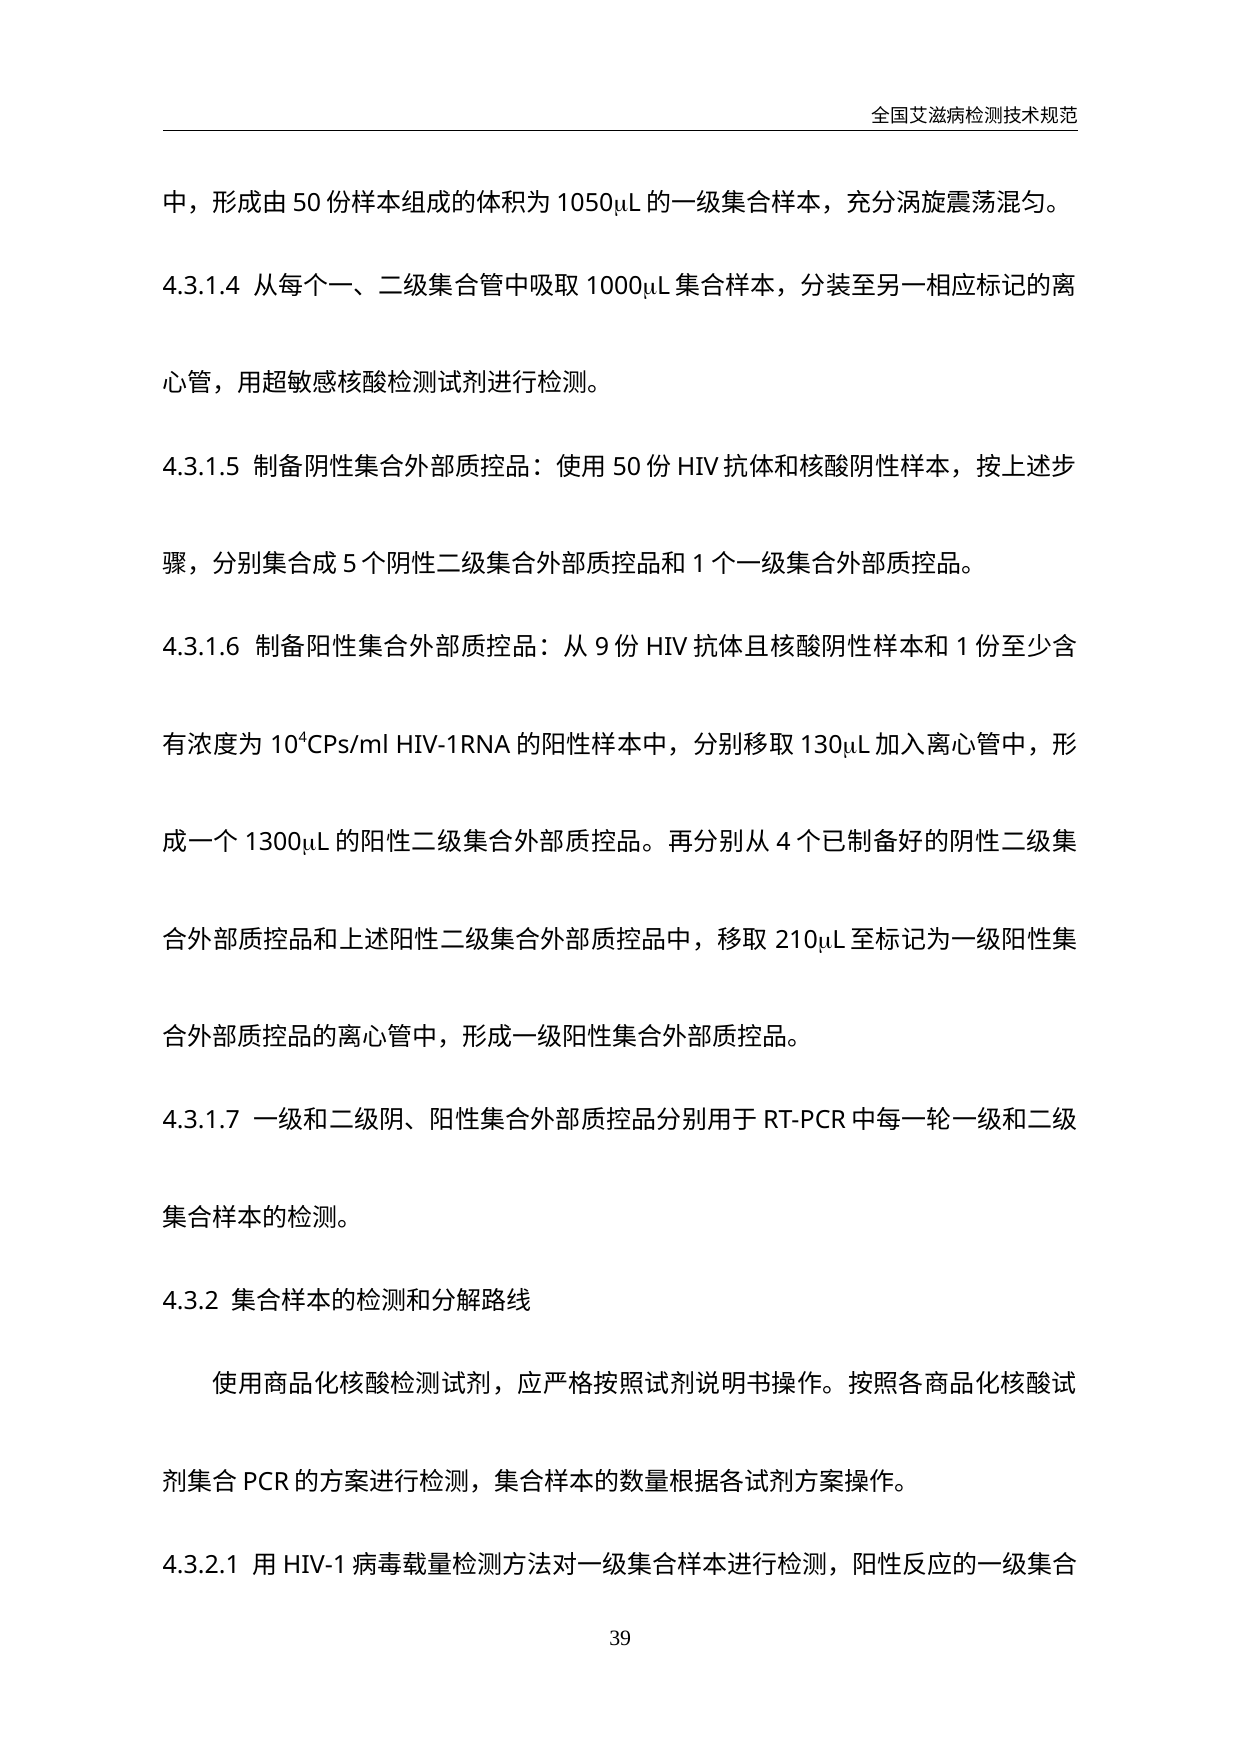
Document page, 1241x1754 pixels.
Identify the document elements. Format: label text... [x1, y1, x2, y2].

text 4.3.1.5 制备阴性集合外部质控品：使用50份HIV抗体和核酸阴性样本，按上述步骤，分别集合成5个阴性二级集合外部质控品和1个一级集合外部质控品。 [162, 432, 1078, 594]
text 4.3.1.7 一级和二级阴、阳性集合外部质控品分别用于RT-PCR中每一轮一级和二级集合样本的检测。 [162, 1085, 1078, 1248]
text 4.3.2 集合样本的检测和分解路线 [162, 1266, 1078, 1331]
text 4.3.1.6 制备阳性集合外部质控品：从9份HIV抗体且核酸阴性样本和1份至少含有浓度为 104CPs/ml HIV-1RNA的阳性样本中，分别移取130L加入离心管中，形成一个1300L的阳性二级集合外部质控品。再分别从4个已制备好的阴性二级集合外部质控品和上述阳性二级集合外部质控品中，移取210L至标记为一级阳性集合外部质控品的离心管中，形成一级阳性集合外部质控品。 [162, 612, 1078, 1067]
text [162, 168, 1078, 233]
text 使用商品化核酸检测试剂，应严格按照试剂说明书操作。按照各商品化核酸试剂集合PCR的方案进行检测，集合样本的数量根据各试剂方案操作。 [162, 1349, 1078, 1512]
text 4.3.1.4 从每个一、二级集合管中吸取1000L集合样本，分装至另一相应标记的离心管，用超敏感核酸检测试剂进行检测。 [162, 251, 1078, 413]
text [162, 1530, 1078, 1595]
